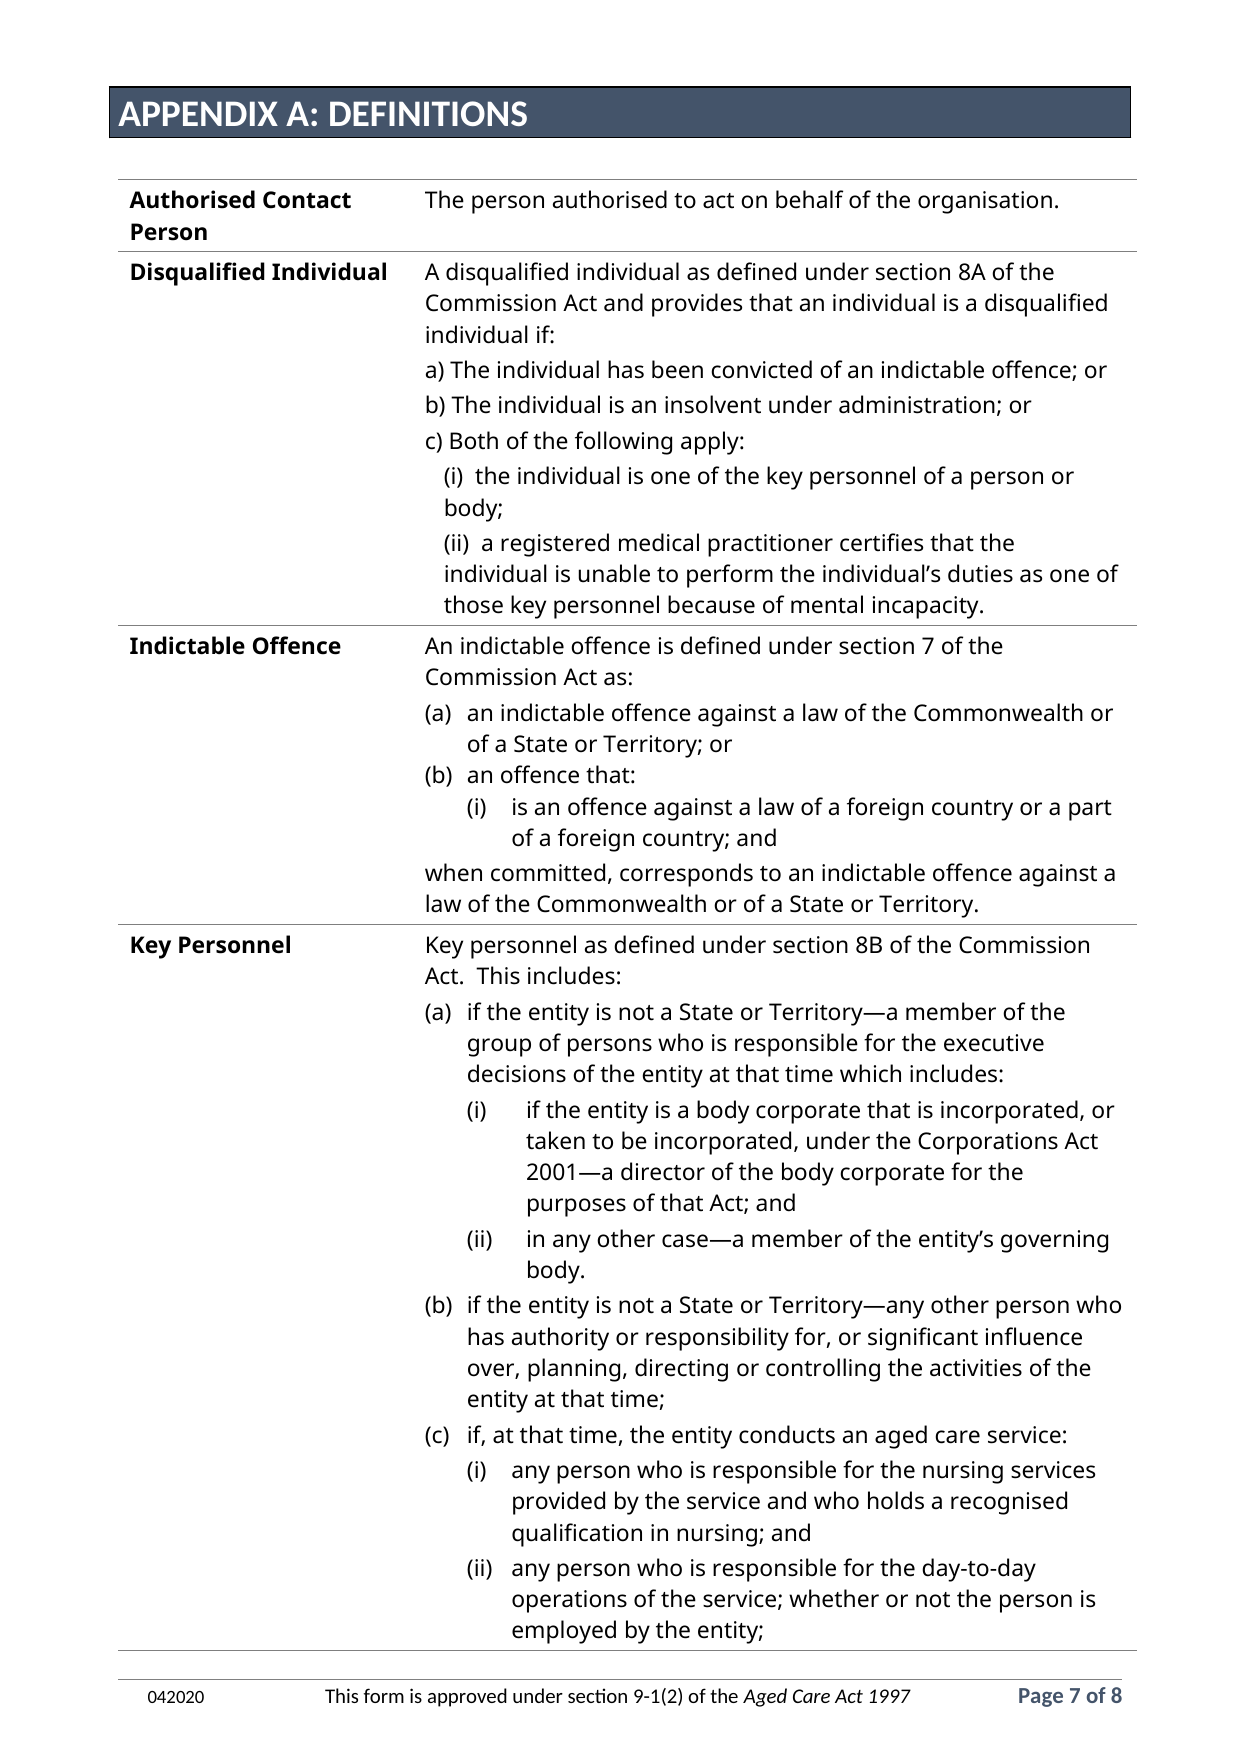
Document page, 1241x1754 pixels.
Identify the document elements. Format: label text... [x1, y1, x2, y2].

table_cell Disqualified Individual [118, 252, 413, 625]
table_header The person authorised to act on behalf of the organisation. [413, 180, 1137, 251]
table_cell Indictable Offence [118, 626, 413, 924]
table_header Authorised Contact Person [118, 180, 413, 251]
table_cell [413, 925, 1137, 1650]
table_cell Key Personnel [118, 925, 413, 1650]
table_cell A disqualified individual as defined under section 8A of the Commission Act and provides that an individual is a disqualified individual if: a) The individual has been convicted of an indictable offence; or b) The individual is an insolvent under administration; or c) Both of the following apply: (i) the individual is one of the key personnel of a person or body; (ii) a registered medical practitioner certifies that the individual is unable to perform the individual’s duties as one of those key personnel because of mental incapacity. [413, 252, 1137, 625]
table_cell An indictable offence is defined under section 7 of the Commission Act as: an indictable offence against a law of the Commonwealth or of a State or Territory; or an offence that: is an offence against a law of a foreign country or a part of a foreign country; and when committed, corresponds to an indictable offence against a law of the Commonwealth or of a State or Territory. [413, 626, 1137, 924]
